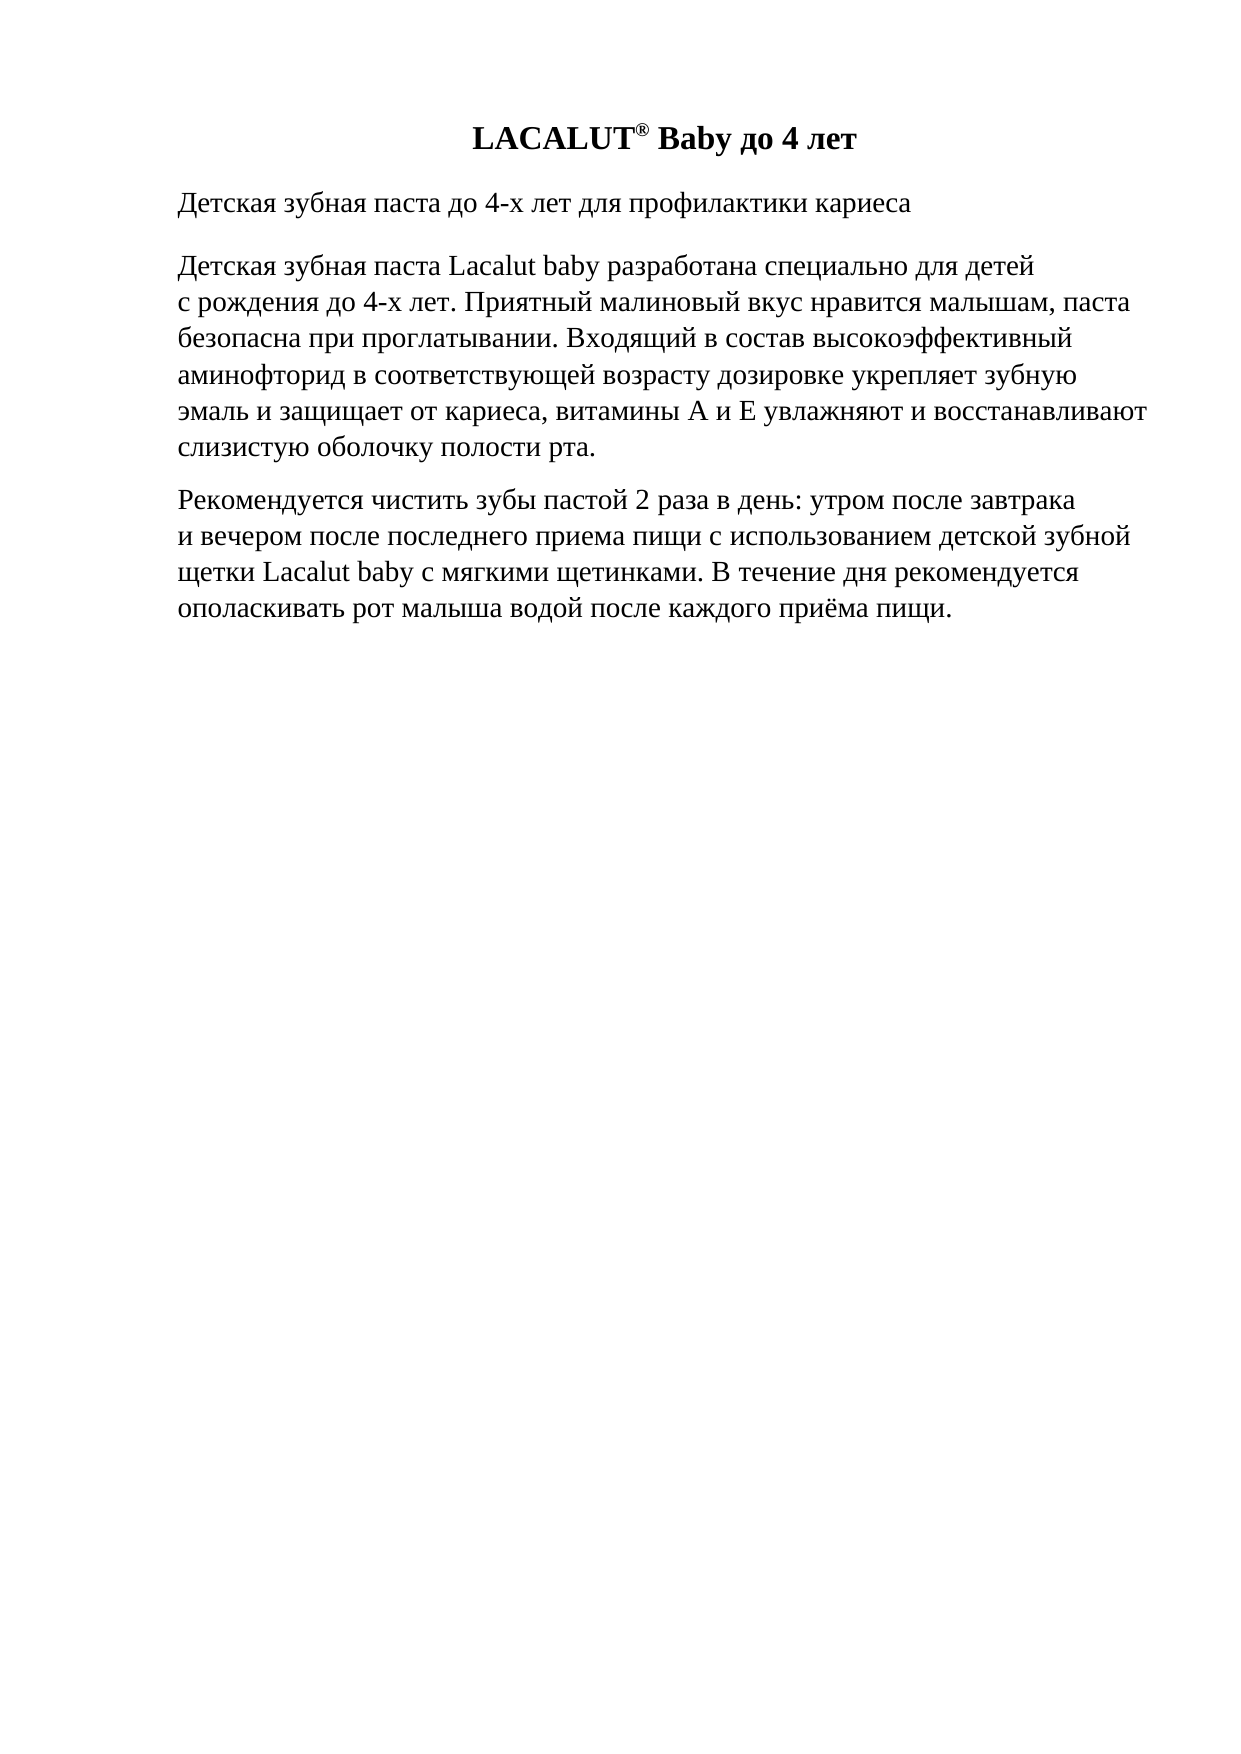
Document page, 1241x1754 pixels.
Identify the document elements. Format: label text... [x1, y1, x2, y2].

text Детская зубная паста до 4-х лет для профилактики кариеса [177, 186, 1152, 219]
text Детская зубная паста Lacalut baby разработана специально для детей с рождения до 4-х лет. Приятный малиновый вкус нравится малышам, паста безопасна при проглатывании. Входящий в состав высокоэффективный аминофторид в соответствующей возрасту дозировке укрепляет зубную эмаль и защищает от кариеса, витамины А и Е увлажняют и восстанавливают слизистую оболочку полости рта. [177, 248, 1152, 463]
text Рекомендуется чистить зубы пастой 2 раза в день: утром после завтрака и вечером после последнего приема пищи с использованием детской зубной щетки Lacalut baby с мягкими щетинками. В течение дня рекомендуется ополаскивать рот малыша водой после каждого приёма пищи. [177, 482, 1152, 624]
text LACALUT® Baby до 4 лет [177, 118, 1152, 156]
